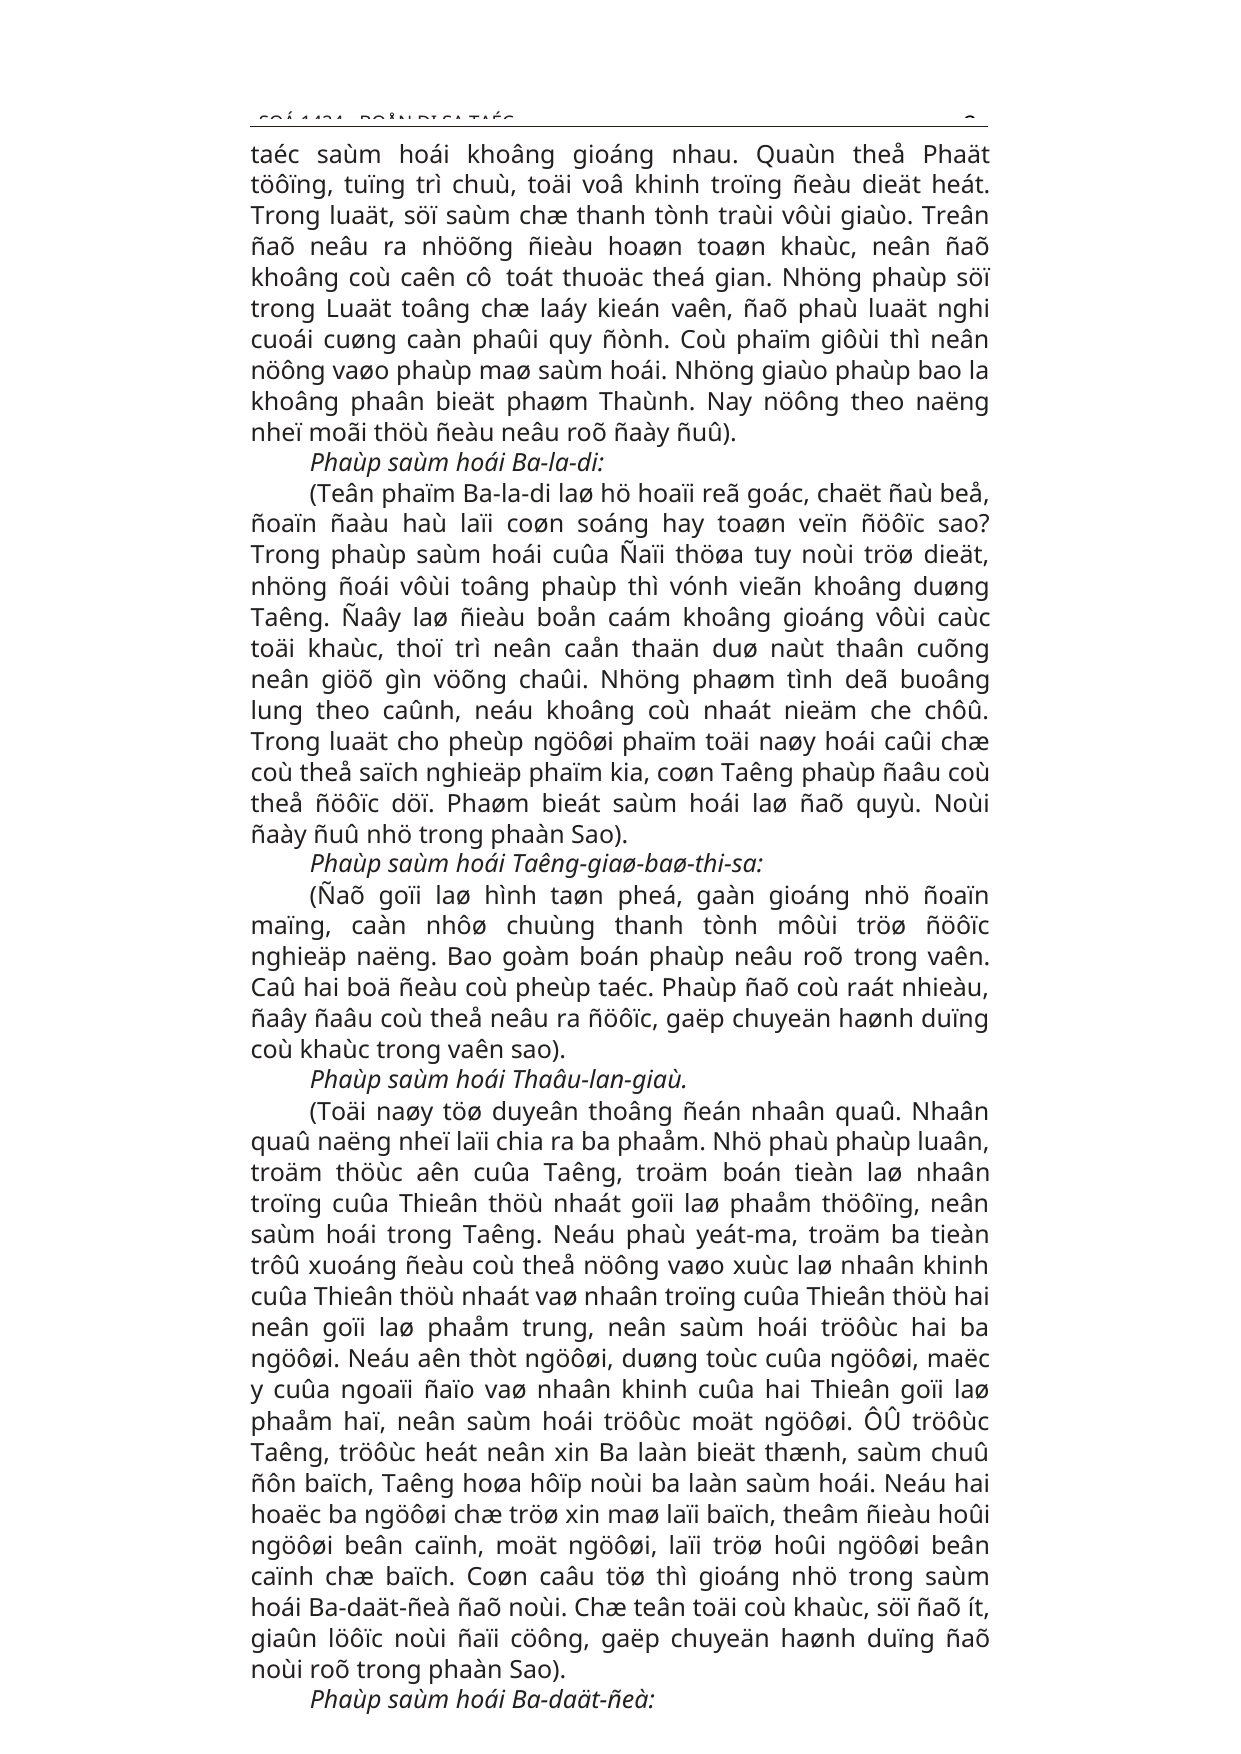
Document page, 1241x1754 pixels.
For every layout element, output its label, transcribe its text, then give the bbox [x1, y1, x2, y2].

text (Ñaõ goïi laø hình taøn pheá, gaàn gioáng nhö ñoaïn maïng, caàn nhôø chuùng thanh tònh môùi tröø ñöôïc nghieäp naëng. Bao goàm boán phaùp neâu roõ trong vaên. Caû hai boä ñeàu coù pheùp taéc. Phaùp ñaõ coù raát nhieàu, ñaây ñaâu coù theå neâu ra ñöôïc, gaëp chuyeän haønh duïng coù khaùc trong vaên sao). [250, 880, 990, 1066]
text Phaùp saùm hoái Ba-la-di: [309, 449, 1092, 477]
text Phaùp saùm hoái Thaâu-lan-giaù. [309, 1066, 1092, 1094]
text Phaùp saùm hoái Ba-daät-ñeà: [309, 1686, 1092, 1715]
text (Toäi naøy töø duyeân thoâng ñeán nhaân quaû. Nhaân quaû naëng nheï laïi chia ra ba phaåm. Nhö phaù phaùp luaân, troäm thöùc aên cuûa Taêng, troäm boán tieàn laø nhaân troïng cuûa Thieân thöù nhaát goïi laø phaåm thöôïng, neân saùm hoái trong Taêng. Neáu phaù yeát-ma, troäm ba tieàn trôû xuoáng ñeàu coù theå nöông vaøo xuùc laø nhaân khinh cuûa Thieân thöù nhaát vaø nhaân troïng cuûa Thieân thöù hai neân goïi laø phaåm trung, neân saùm hoái tröôùc hai ba ngöôøi. Neáu aên thòt ngöôøi, duøng toùc cuûa ngöôøi, maëc y cuûa ngoaïi ñaïo vaø nhaân khinh cuûa hai Thieân goïi laø phaåm haï, neân saùm hoái tröôùc moät ngöôøi. ÔÛ tröôùc Taêng, tröôùc heát neân xin Ba laàn bieät thænh, saùm chuû ñôn baïch, Taêng hoøa hôïp noùi ba laàn saùm hoái. Neáu hai hoaëc ba ngöôøi chæ tröø xin maø laïi baïch, theâm ñieàu hoûi ngöôøi beân caïnh, moät ngöôøi, laïi tröø hoûi ngöôøi beân caïnh chæ baïch. Coøn caâu töø thì gioáng nhö trong saùm hoái Ba-daät-ñeà ñaõ noùi. Chæ teân toäi coù khaùc, söï ñaõ ít, giaûn löôïc noùi ñaïi cöông, gaëp chuyeän haønh duïng ñaõ noùi roõ trong phaàn Sao). [250, 1096, 990, 1686]
text (Teân phaïm Ba-la-di laø hö hoaïi reã goác, chaët ñaù beå, ñoaïn ñaàu haù laïi coøn soáng hay toaøn veïn ñöôïc sao? Trong phaùp saùm hoái cuûa Ñaïi thöøa tuy noùi tröø dieät, nhöng ñoái vôùi toâng phaùp thì vónh vieãn khoâng duøng Taêng. Ñaây laø ñieàu boån caám khoâng gioáng vôùi caùc toäi khaùc, thoï trì neân caån thaän duø naùt thaân cuõng neân giöõ gìn vöõng chaûi. Nhöng phaøm tình deã buoâng lung theo caûnh, neáu khoâng coù nhaát nieäm che chôû. Trong luaät cho pheùp ngöôøi phaïm toäi naøy hoái caûi chæ coù theå saïch nghieäp phaïm kia, coøn Taêng phaùp ñaâu coù theå ñöôïc döï. Phaøm bieát saùm hoái laø ñaõ quyù. Noùi ñaày ñuû nhö trong phaàn Sao). [250, 478, 990, 851]
text taéc saùm hoái khoâng gioáng nhau. Quaùn theå Phaät töôïng, tuïng trì chuù, toäi voâ khinh troïng ñeàu dieät heát. Trong luaät, söï saùm chæ thanh tònh traùi vôùi giaùo. Treân ñaõ neâu ra nhöõng ñieàu hoaøn toaøn khaùc, neân ñaõ khoâng coù caên cô toát thuoäc theá gian. Nhöng phaùp söï trong Luaät toâng chæ laáy kieán vaên, ñaõ phaù luaät nghi cuoái cuøng caàn phaûi quy ñònh. Coù phaïm giôùi thì neân nöông vaøo phaùp maø saùm hoái. Nhöng giaùo phaùp bao la khoâng phaân bieät phaøm Thaùnh. Nay nöông theo naëng nheï moãi thöù ñeàu neâu roõ ñaày ñuû). [250, 138, 990, 449]
text Phaùp saùm hoái Taêng-giaø-baø-thi-sa: [309, 851, 1092, 878]
